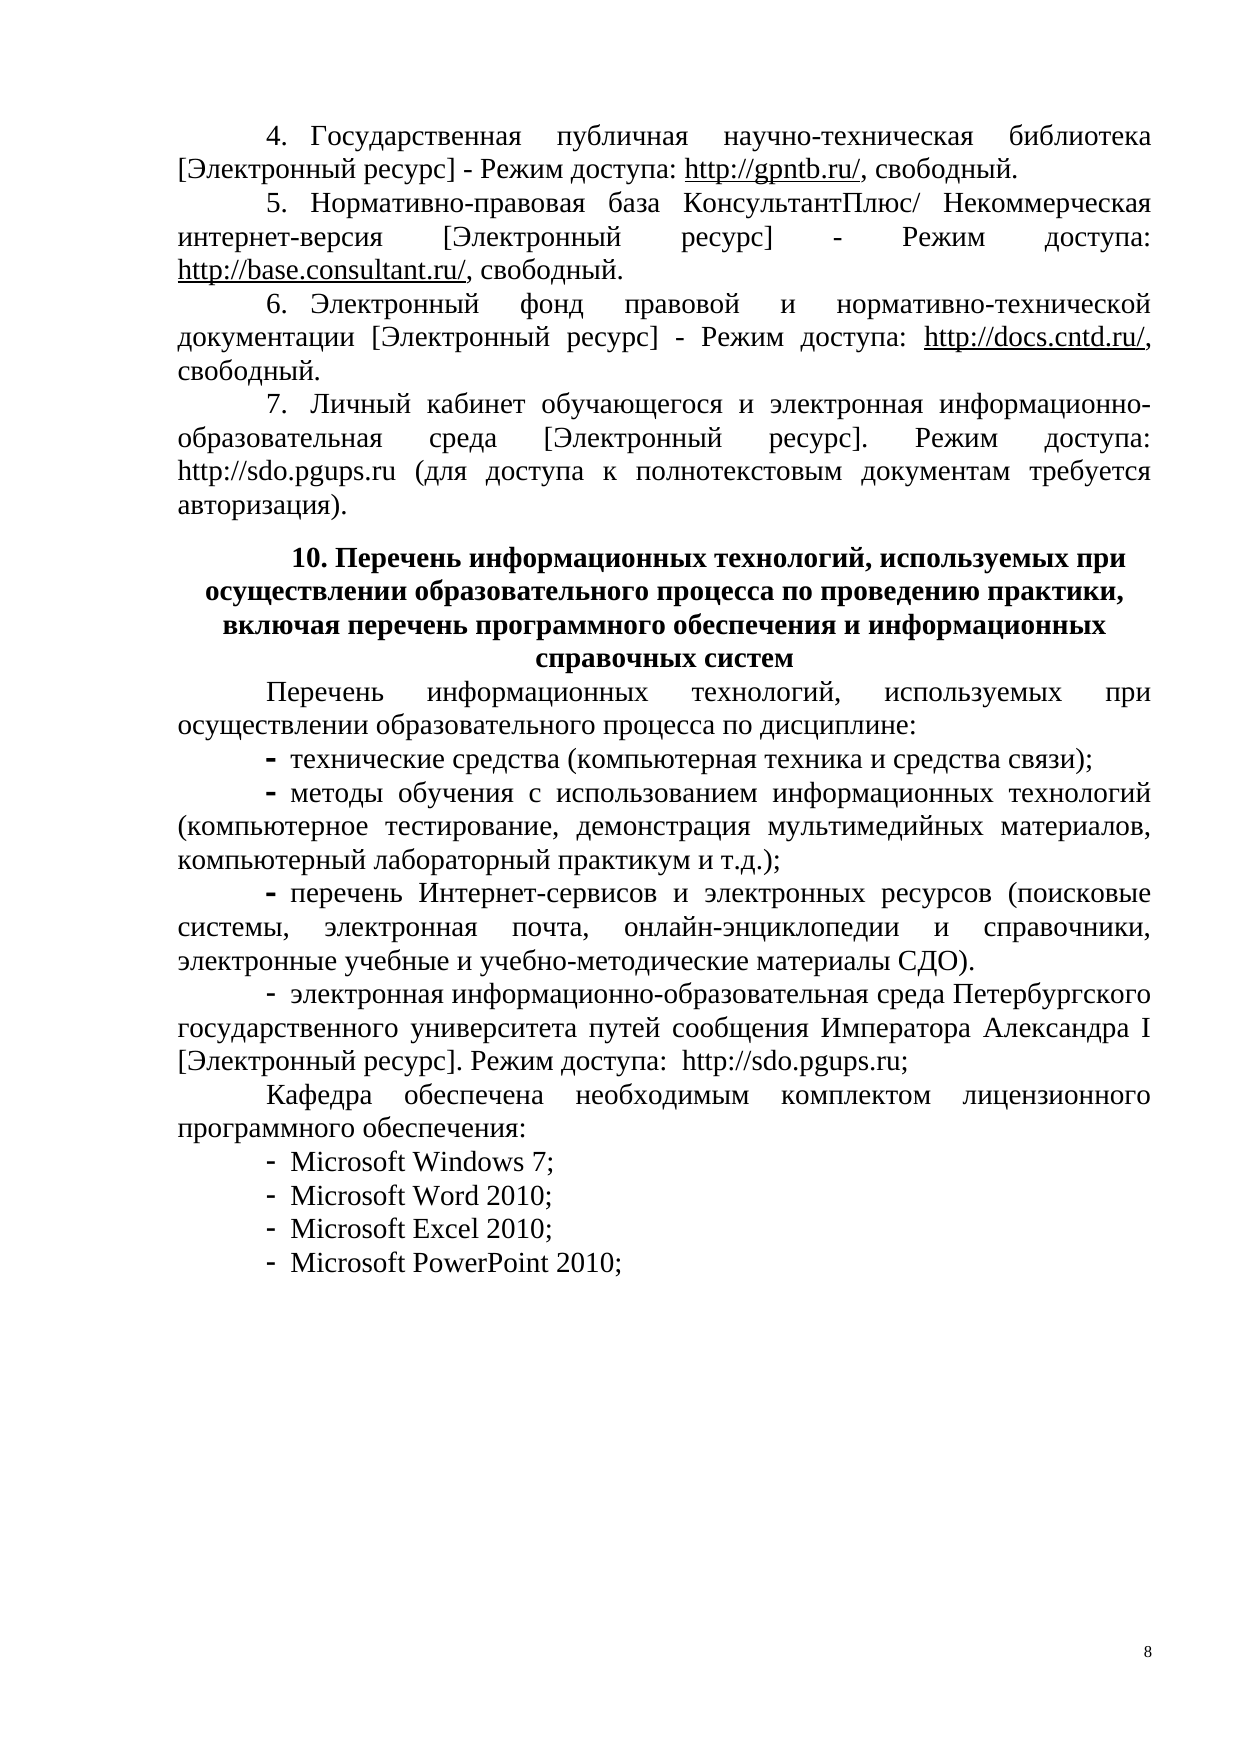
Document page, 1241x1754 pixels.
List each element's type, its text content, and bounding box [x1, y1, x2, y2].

list электронная информационно-образовательная среда Петербургского государственного университета путей сообщения Императора Александра I [Электронный ресурс]. Режим доступа: http://sdo.pgups.ru; [177, 976, 1152, 1077]
list Microsoft Excel 2010; [177, 1211, 1152, 1245]
text 4. Государственная публичная научно-техническая библиотека [Электронный ресурс] - Режим доступа: http://gpntb.ru/, свободный. [177, 118, 1152, 185]
list перечень Интернет-сервисов и электронных ресурсов (поисковые системы, электронная почта, онлайн-энциклопедии и справочники, электронные учебные и учебно-методические материалы СДО). [177, 875, 1152, 976]
list методы обучения с использованием информационных технологий (компьютерное тестирование, демонстрация мультимедийных материалов, компьютерный лабораторный практикум и т.д.); [177, 775, 1152, 875]
list Microsoft Word 2010; [177, 1178, 1152, 1211]
text 5. Нормативно-правовая база КонсультантПлюс/ Некоммерческая интернет-версия [Электронный ресурс] - Режим доступа: http://base.consultant.ru/, свободный. [177, 185, 1152, 286]
text Кафедра обеспечена необходимым комплектом лицензионного программного обеспечения: [177, 1077, 1152, 1144]
text Перечень информационных технологий, используемых при осуществлении образовательного процесса по дисциплине: [177, 674, 1152, 741]
list Microsoft PowerPoint 2010; [177, 1245, 1152, 1278]
text 10. Перечень информационных технологий, используемых при осуществлении образовательного процесса по проведению практики, включая перечень программного обеспечения и информационных справочных систем [177, 540, 1152, 674]
text 7. Личный кабинет обучающегося и электронная информационно-образовательная среда [Электронный ресурс]. Режим доступа: http://sdo.pgups.ru (для доступа к полнотекстовым документам требуется авторизация). [177, 386, 1152, 521]
list технические средства (компьютерная техника и средства связи); [177, 741, 1152, 775]
list Microsoft Windows 7; [177, 1144, 1152, 1178]
text 6. Электронный фонд правовой и нормативно-технической документации [Электронный ресурс] - Режим доступа: http://docs.cntd.ru/, свободный. [177, 286, 1152, 386]
